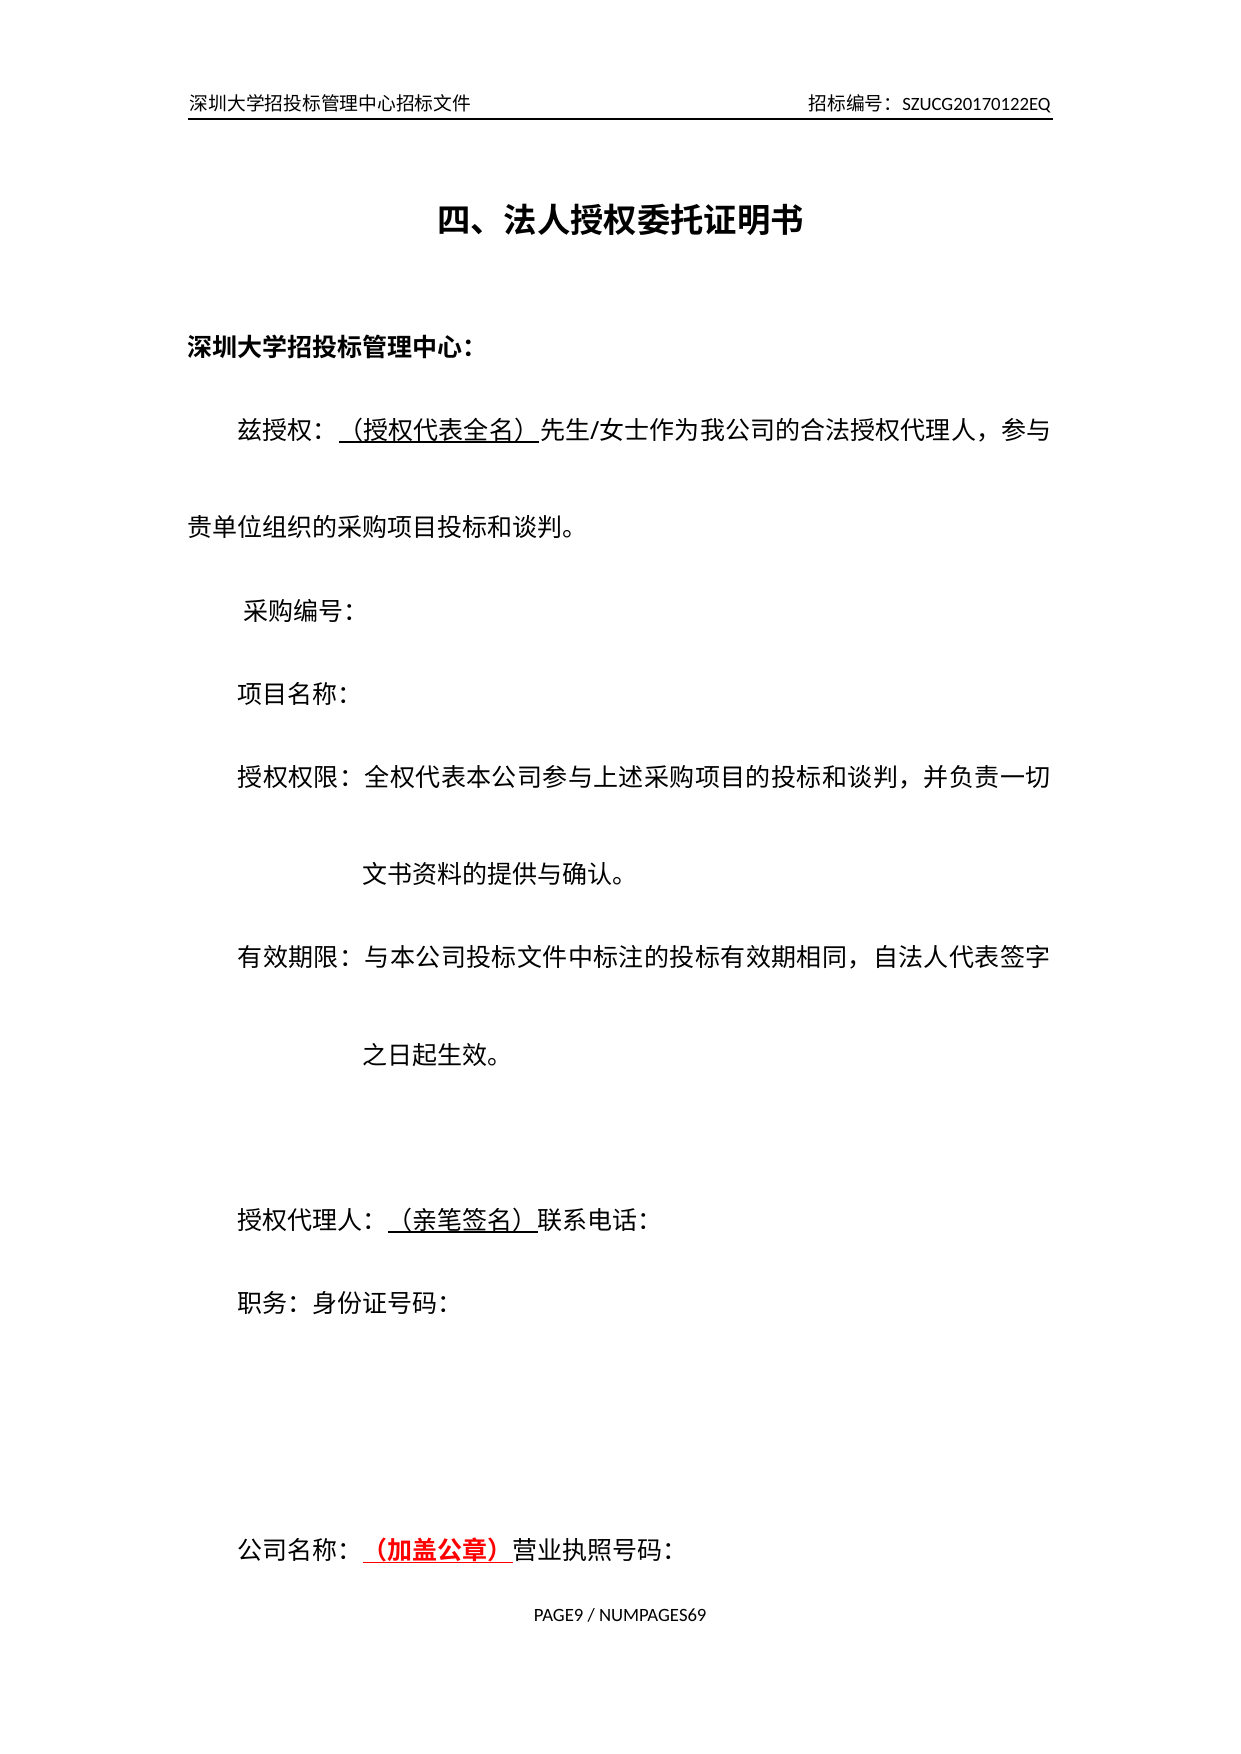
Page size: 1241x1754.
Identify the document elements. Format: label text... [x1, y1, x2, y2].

text 授权权限：全权代表本公司参与上述采购项目的投标和谈判，并负责一切文书资料的提供与确认。 [237, 743, 1053, 905]
text 兹授权：（授权代表全名）先生/女士作为我公司的合法授权代理人，参与贵单位组织的采购项目投标和谈判。 [187, 396, 1053, 558]
text 授权代理人：（亲笔签名）联系电话： [187, 1186, 1053, 1251]
subtitle 四、法人授权委托证明书 [187, 186, 1053, 251]
text 公司名称：（加盖公章）营业执照号码： [187, 1516, 1053, 1581]
text 采购编号： [187, 577, 1053, 642]
text 有效期限：与本公司投标文件中标注的投标有效期相同，自法人代表签字之日起生效。 [237, 923, 1053, 1086]
text 职务：身份证号码： [187, 1269, 1053, 1334]
text 深圳大学招投标管理中心： [187, 313, 1053, 378]
text 项目名称： [187, 660, 1053, 725]
